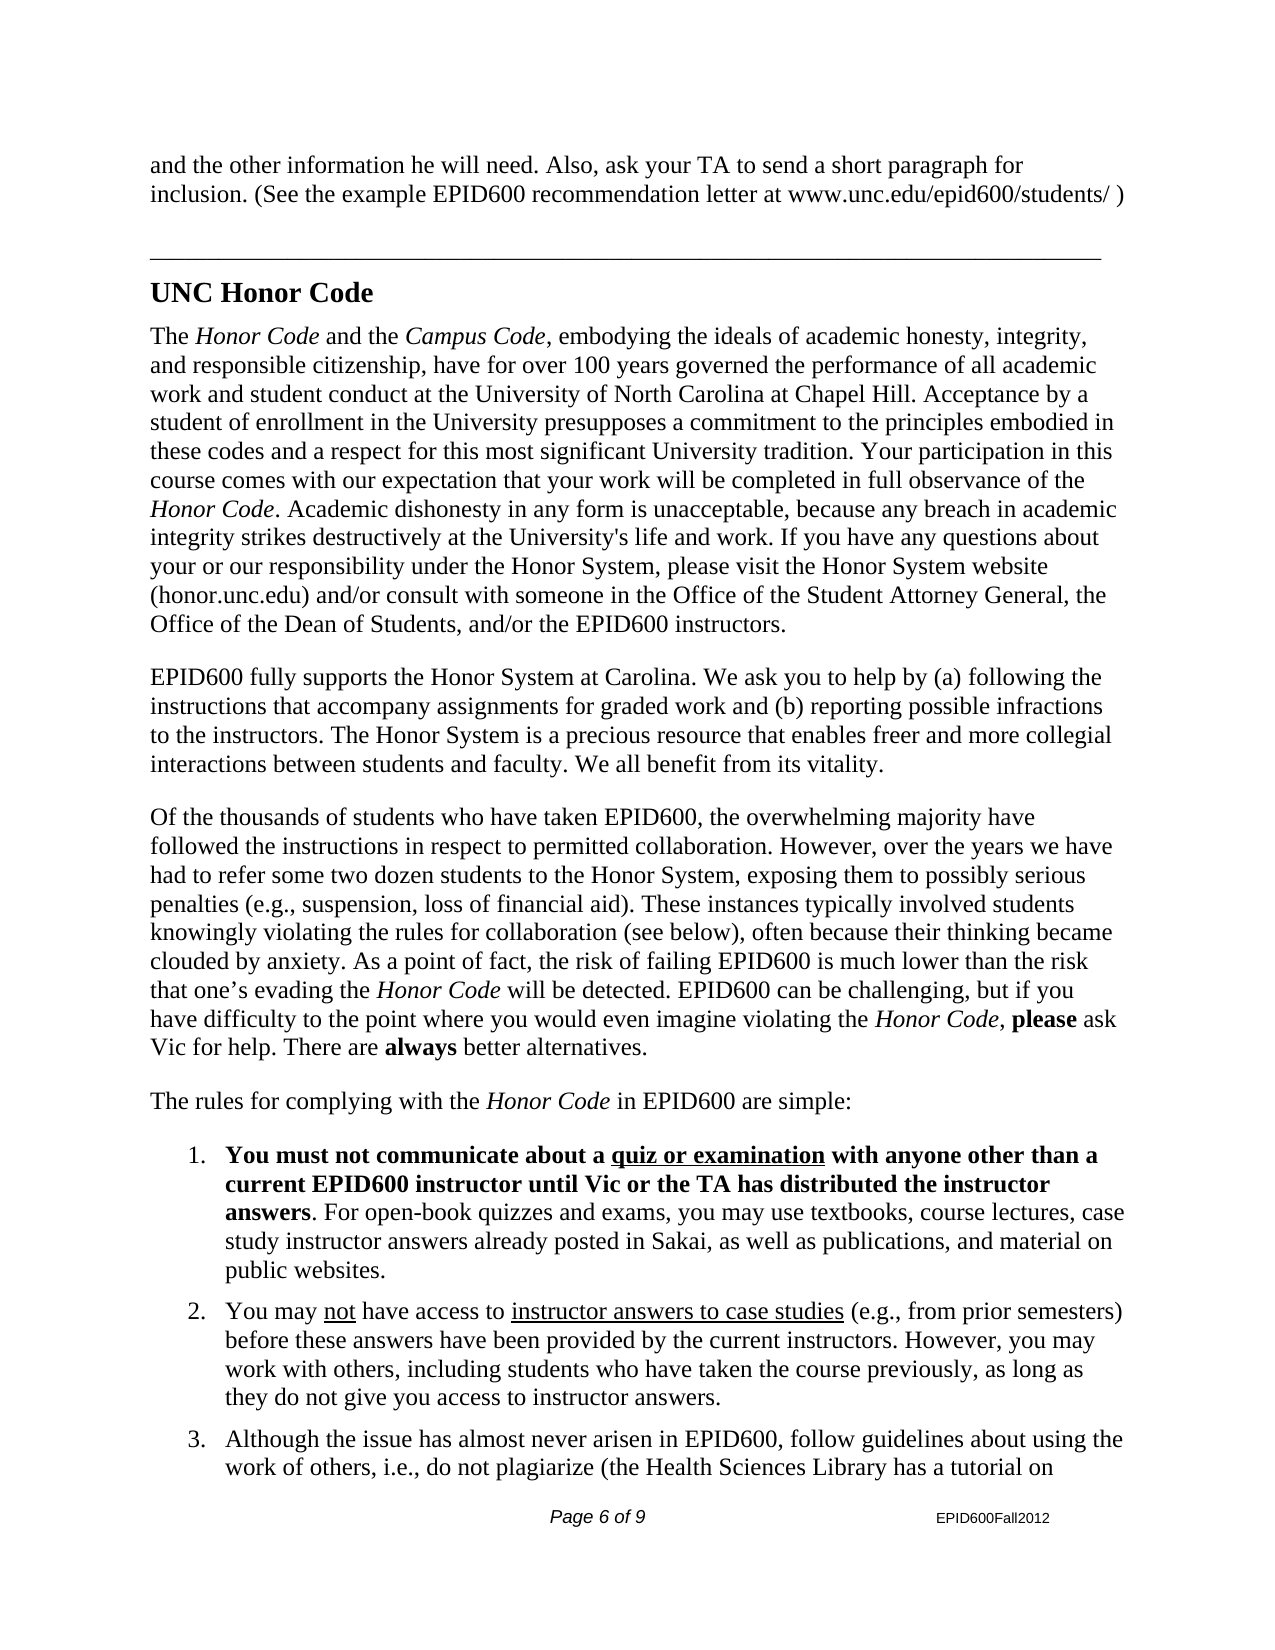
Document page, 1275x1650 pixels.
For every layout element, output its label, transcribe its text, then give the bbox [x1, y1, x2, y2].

text Of the thousands of students who have taken EPID600, the overwhelming majority have followed the instructions in respect to permitted collaboration. However, over the years we have had to refer some two dozen students to the Honor System, exposing them to possibly serious penalties (e.g., suspension, loss of financial aid). These instances typically involved students knowingly violating the rules for collaboration (see below), often because their thinking became clouded by anxiety. As a point of fact, the risk of failing EPID600 is much lower than the risk that one’s evading the Honor Code will be detected. EPID600 can be challenging, but if you have difficulty to the point where you would even imagine violating the Honor Code, please ask Vic for help. There are always better alternatives. [150, 802, 1125, 1061]
text The rules for complying with the Honor Code in EPID600 are simple: [150, 1086, 1125, 1115]
text The Honor Code and the Campus Code, embodying the ideals of academic honesty, integrity, and responsible citizenship, have for over 100 years governed the performance of all academic work and student conduct at the University of North Carolina at Chapel Hill. Acceptance by a student of enrollment in the University presupposes a commitment to the principles embodied in these codes and a respect for this most significant University tradition. Your participation in this course comes with our expectation that your work will be completed in full observance of the Honor Code. Academic dishonesty in any form is unacceptable, because any breach in academic integrity strikes destructively at the University's life and work. If you have any questions about your or our responsibility under the Honor System, please visit the Honor System website (honor.unc.edu) and/or consult with someone in the Office of the Student Attorney General, the Office of the Dean of Students, and/or the EPID600 instructors. [150, 321, 1125, 637]
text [150, 150, 1125, 207]
list You may not have access to instructor answers to case studies (e.g., from prior semesters) before these answers have been provided by the current instructors. However, you may work with others, including students who have taken the course previously, as long as they do not give you access to instructor answers. [187, 1296, 1125, 1411]
text ___________________________________________________________________________________ [150, 236, 1125, 263]
text EPID600 fully supports the Honor System at Carolina. We ask you to help by (a) following the instructions that accompany assignments for graded work and (b) reporting possible infractions to the instructors. The Honor System is a precious resource that enables freer and more collegial interactions between students and faculty. We all benefit from its vitality. [150, 662, 1125, 777]
text UNC Honor Code [150, 275, 1125, 309]
list You must not communicate about a quiz or examination with anyone other than a current EPID600 instructor until Vic or the TA has distributed the instructor answers. For open-book quizzes and exams, you may use textbooks, course lectures, case study instructor answers already posted in Sakai, as well as publications, and material on public websites. [187, 1140, 1125, 1284]
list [187, 1424, 1125, 1481]
